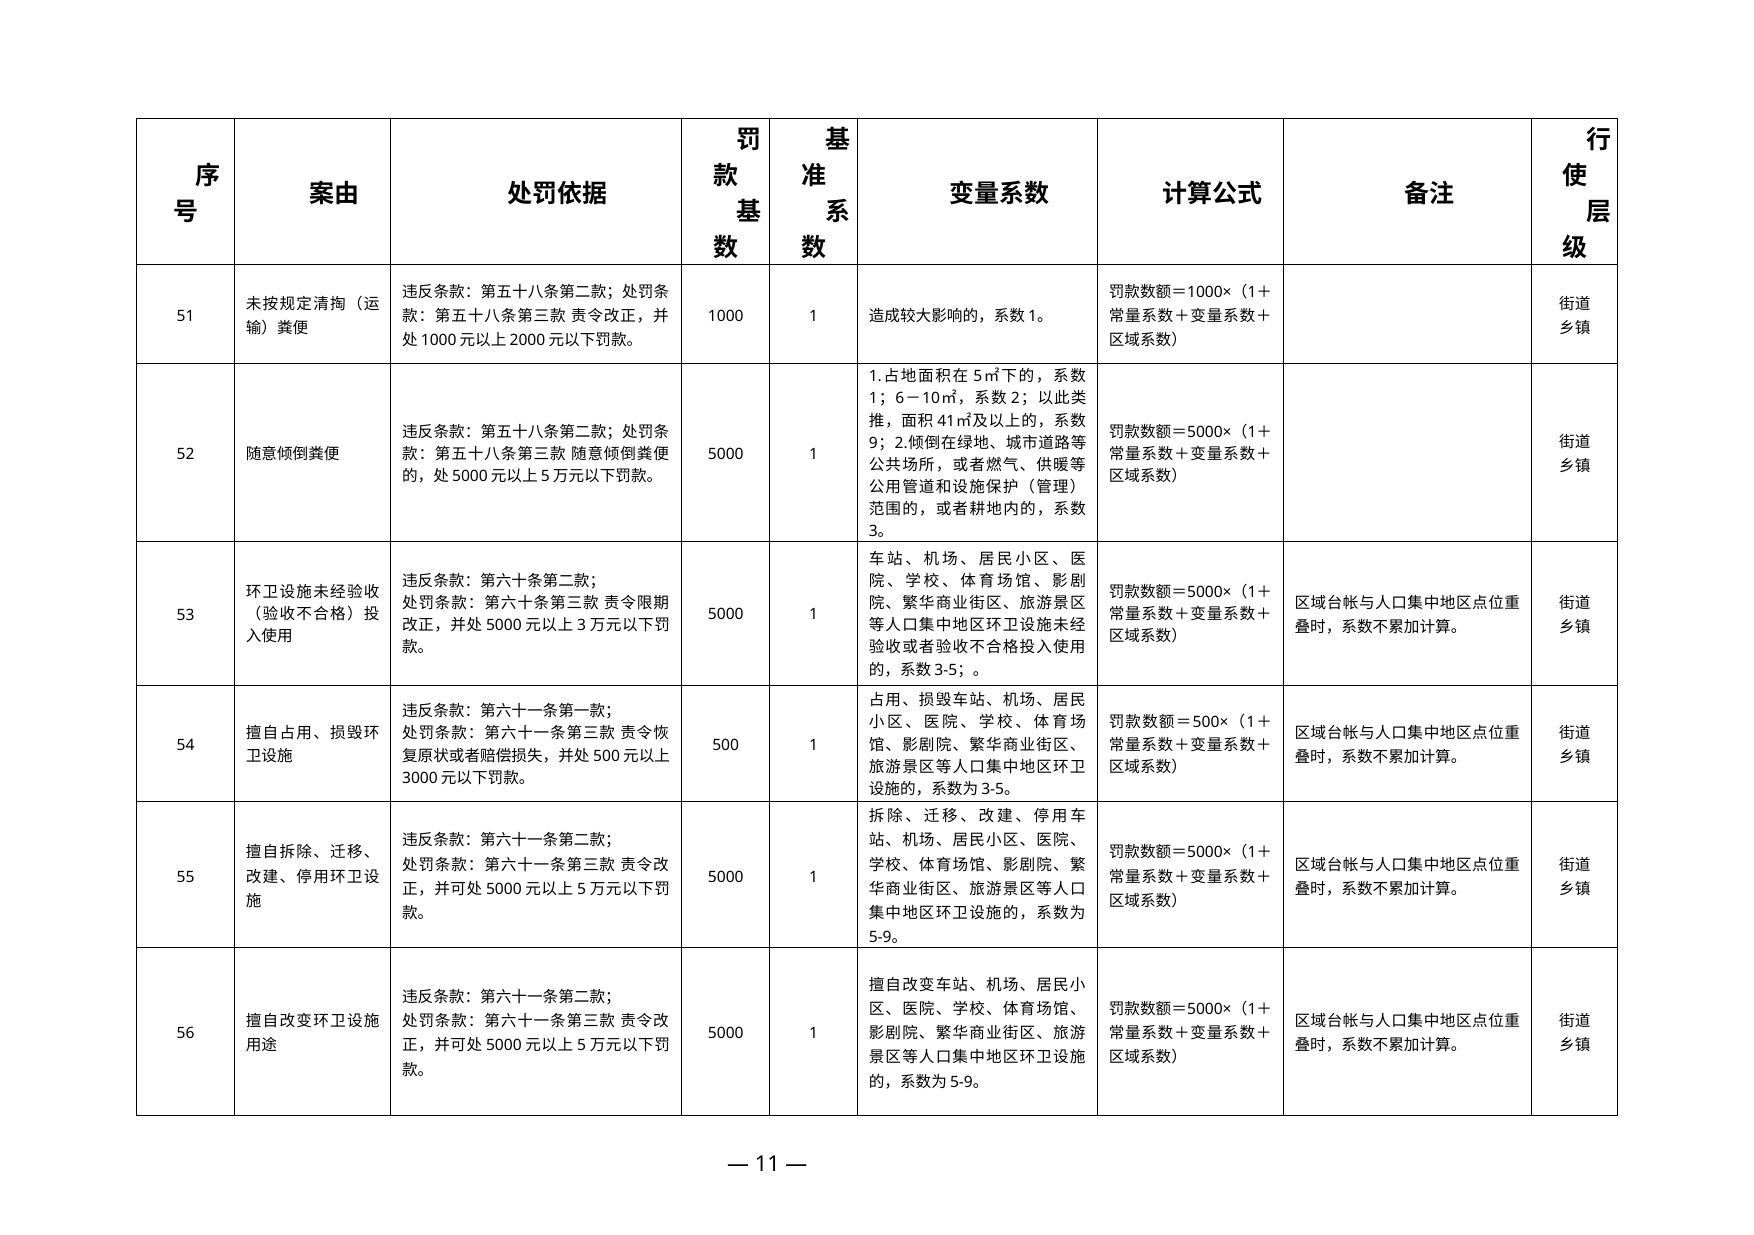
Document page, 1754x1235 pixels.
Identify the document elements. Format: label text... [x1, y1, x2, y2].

table_cell 违反条款：第六十一条第二款； 处罚条款：第六十一条第三款 责令改正，并可处5000元以上5万元以下罚款。 [391, 802, 681, 947]
table_cell 56 [137, 948, 234, 1115]
table_cell 52 [137, 364, 234, 541]
table_cell 擅自改变环卫设施用途 [235, 948, 390, 1115]
table_header 案由 [235, 119, 390, 264]
table_cell 擅自改变车站、机场、居民小区、医院、学校、体育场馆、影剧院、繁华商业街区、旅游景区等人口集中地区环卫设施的，系数为5-9。 [858, 948, 1097, 1115]
table_cell 街道 乡镇 [1532, 542, 1617, 684]
table_cell 随意倾倒粪便 [235, 364, 390, 541]
table_cell 5000 [682, 948, 769, 1115]
table_cell 55 [137, 802, 234, 947]
table_header 序号 [137, 119, 234, 264]
table_cell [1284, 364, 1531, 541]
table_header 基准 系数 [770, 119, 857, 264]
table_cell 1000 [682, 265, 769, 363]
table_header 罚款 基数 [682, 119, 769, 264]
table_cell 区域台帐与人口集中地区点位重叠时，系数不累加计算。 [1284, 948, 1531, 1115]
table_header 备注 [1284, 119, 1531, 264]
table_cell 违反条款：第六十条第二款； 处罚条款：第六十条第三款 责令限期改正，并处5000元以上3万元以下罚款。 [391, 542, 681, 684]
table_cell 违反条款：第六十一条第二款； 处罚条款：第六十一条第三款 责令改正，并可处5000元以上5万元以下罚款。 [391, 948, 681, 1115]
table_cell 51 [137, 265, 234, 363]
table_cell 1 [770, 802, 857, 947]
table_cell 区域台帐与人口集中地区点位重叠时，系数不累加计算。 [1284, 542, 1531, 684]
table_cell 环卫设施未经验收（验收不合格）投入使用 [235, 542, 390, 684]
table_cell 罚款数额＝1000×（1＋常量系数＋变量系数＋区域系数） [1098, 265, 1283, 363]
table_cell 擅自占用、损毁环卫设施 [235, 686, 390, 801]
table_cell 1 [770, 542, 857, 684]
table_cell 街道 乡镇 [1532, 265, 1617, 363]
table_cell 54 [137, 686, 234, 801]
table_cell 5000 [682, 802, 769, 947]
table_cell [1284, 265, 1531, 363]
table_cell 500 [682, 686, 769, 801]
table_cell 街道 乡镇 [1532, 802, 1617, 947]
table_cell 区域台帐与人口集中地区点位重叠时，系数不累加计算。 [1284, 686, 1531, 801]
table_cell 罚款数额＝5000×（1＋常量系数＋变量系数＋区域系数） [1098, 542, 1283, 684]
table_cell 1 [770, 686, 857, 801]
table_cell 未按规定清掏（运输）粪便 [235, 265, 390, 363]
table_header 计算公式 [1098, 119, 1283, 264]
table_header 变量系数 [858, 119, 1097, 264]
table_cell 车站、机场、居民小区、医院、学校、体育场馆、影剧院、繁华商业街区、旅游景区等人口集中地区环卫设施未经验收或者验收不合格投入使用的，系数3-5；。 [858, 542, 1097, 684]
table_cell 造成较大影响的，系数1。 [858, 265, 1097, 363]
table_cell 5000 [682, 364, 769, 541]
table_cell 罚款数额＝500×（1＋常量系数＋变量系数＋区域系数） [1098, 686, 1283, 801]
table_cell 违反条款：第五十八条第二款；处罚条款：第五十八条第三款 随意倾倒粪便的，处5000元以上5万元以下罚款。 [391, 364, 681, 541]
table_cell 街道 乡镇 [1532, 364, 1617, 541]
table_cell 5000 [682, 542, 769, 684]
table_cell 区域台帐与人口集中地区点位重叠时，系数不累加计算。 [1284, 802, 1531, 947]
table_cell 1 [770, 948, 857, 1115]
table_cell 擅自拆除、迁移、改建、停用环卫设施 [235, 802, 390, 947]
table_cell 1.占地面积在5㎡下的，系数1；6－10㎡，系数2；以此类推，面积41㎡及以上的，系数9；2.倾倒在绿地、城市道路等公共场所，或者燃气、供暖等公用管道和设施保护（管理）范围的，或者耕地内的，系数3。 [858, 364, 1097, 541]
table_cell 1 [770, 364, 857, 541]
table_cell 街道 乡镇 [1532, 948, 1617, 1115]
table_header 行使 层级 [1532, 119, 1617, 264]
table_cell 违反条款：第五十八条第二款；处罚条款：第五十八条第三款 责令改正，并处1000元以上2000元以下罚款。 [391, 265, 681, 363]
table_cell 占用、损毁车站、机场、居民小区、医院、学校、体育场馆、影剧院、繁华商业街区、旅游景区等人口集中地区环卫设施的，系数为3-5。 [858, 686, 1097, 801]
table_header 处罚依据 [391, 119, 681, 264]
table_cell 拆除、迁移、改建、停用车站、机场、居民小区、医院、学校、体育场馆、影剧院、繁华商业街区、旅游景区等人口集中地区环卫设施的，系数为5-9。 [858, 802, 1097, 947]
table_cell 罚款数额＝5000×（1＋常量系数＋变量系数＋区域系数） [1098, 948, 1283, 1115]
table_cell 1 [770, 265, 857, 363]
table_cell 罚款数额＝5000×（1＋常量系数＋变量系数＋区域系数） [1098, 364, 1283, 541]
table_cell 53 [137, 542, 234, 684]
table_cell 罚款数额＝5000×（1＋常量系数＋变量系数＋区域系数） [1098, 802, 1283, 947]
table_cell 街道 乡镇 [1532, 686, 1617, 801]
table_cell 违反条款：第六十一条第一款； 处罚条款：第六十一条第三款 责令恢复原状或者赔偿损失，并处500元以上3000元以下罚款。 [391, 686, 681, 801]
